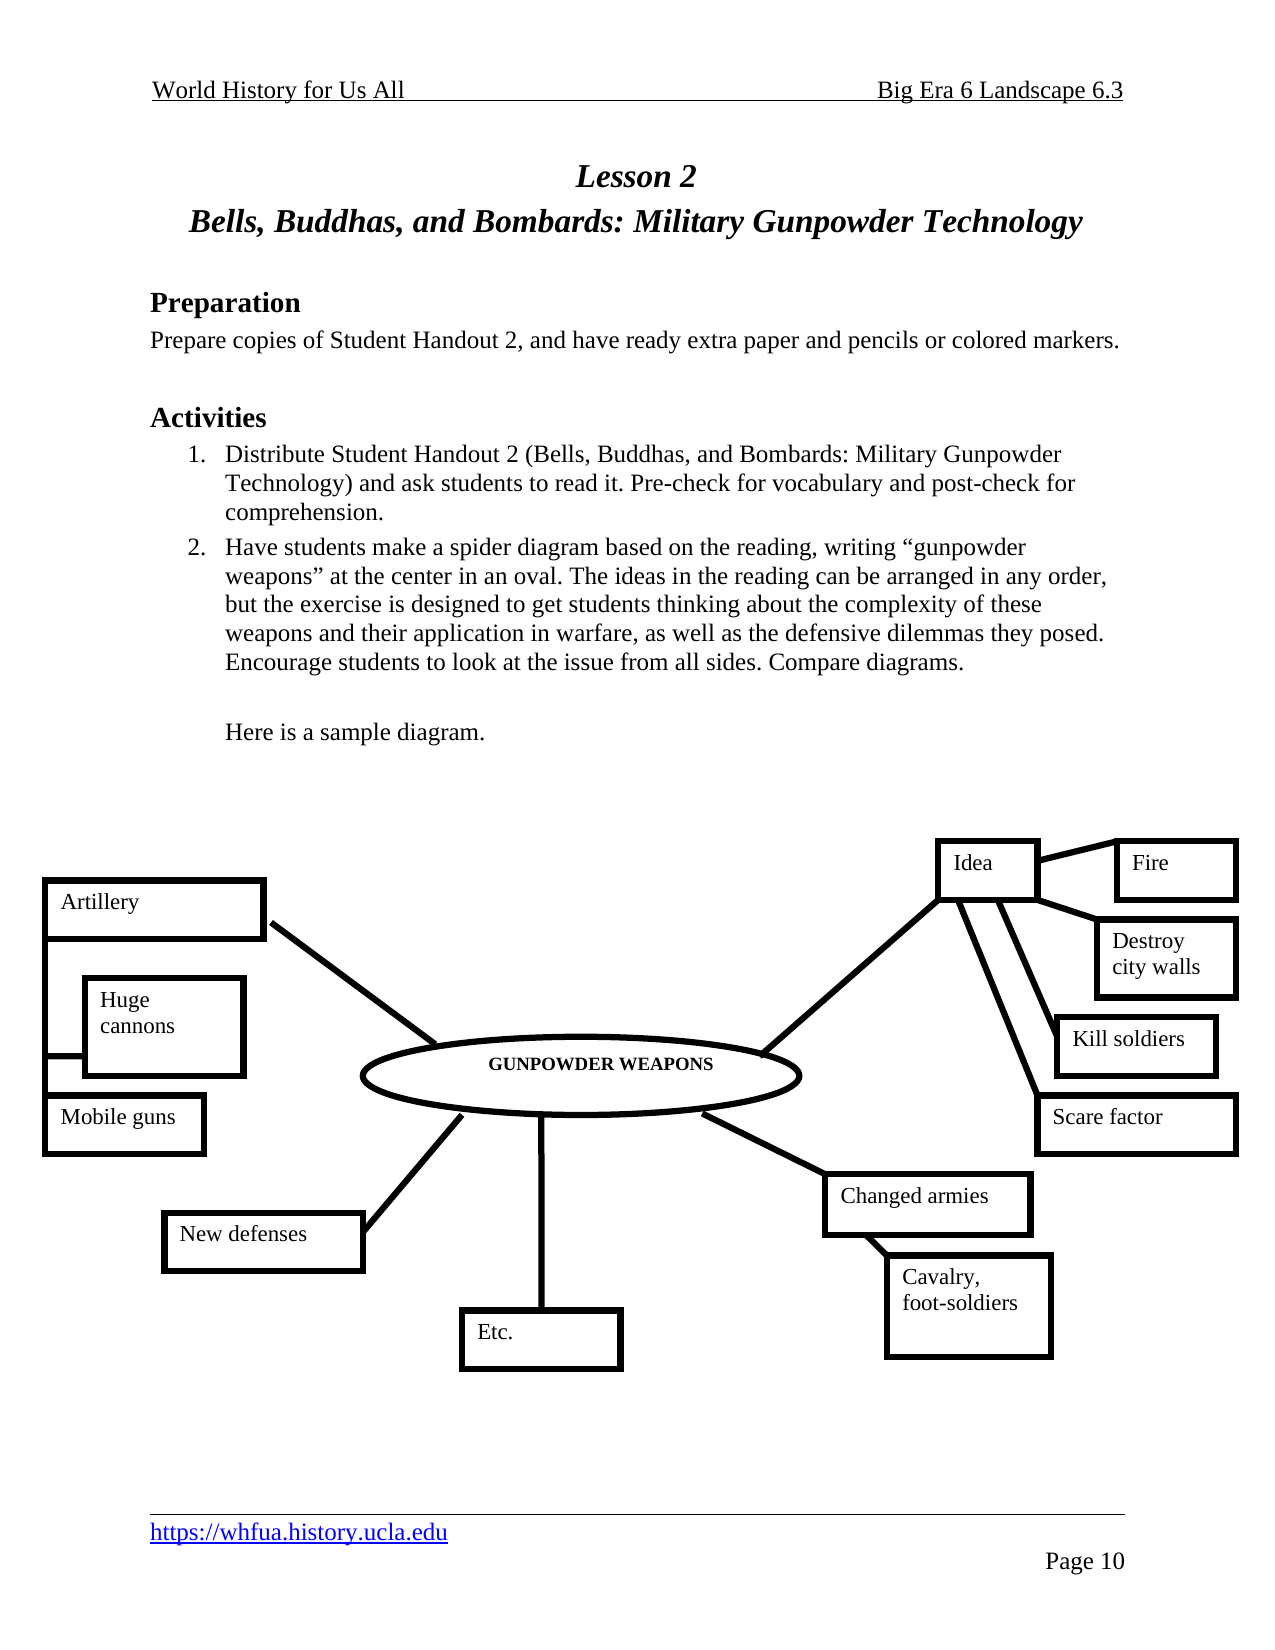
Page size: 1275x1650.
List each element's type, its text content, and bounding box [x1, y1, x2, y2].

text Here is a sample diagram. [225, 717, 1125, 746]
text Preparation [150, 285, 1125, 319]
text Prepare copies of Student Handout 2, and have ready extra paper and pencils or colored markers. [150, 325, 1125, 354]
list Distribute Student Handout 2 (Bells, Buddhas, and Bombards: Military Gunpowder Technology) and ask students to read it. Pre-check for vocabulary and post-check for comprehension. [187, 439, 1125, 526]
subtitle Bells, Buddhas, and Bombards: Military Gunpowder Technology [150, 201, 1125, 239]
subtitle Lesson 2 [150, 156, 1125, 194]
list Have students make a spider diagram based on the reading, writing “gunpowder weapons” at the center in an oval. The ideas in the reading can be arranged in any order, but the exercise is designed to get students thinking about the complexity of these weapons and their application in warfare, as well as the defensive dilemmas they posed. Encourage students to look at the issue from all sides. Compare diagrams. [187, 532, 1125, 676]
title Activities [150, 400, 1125, 433]
